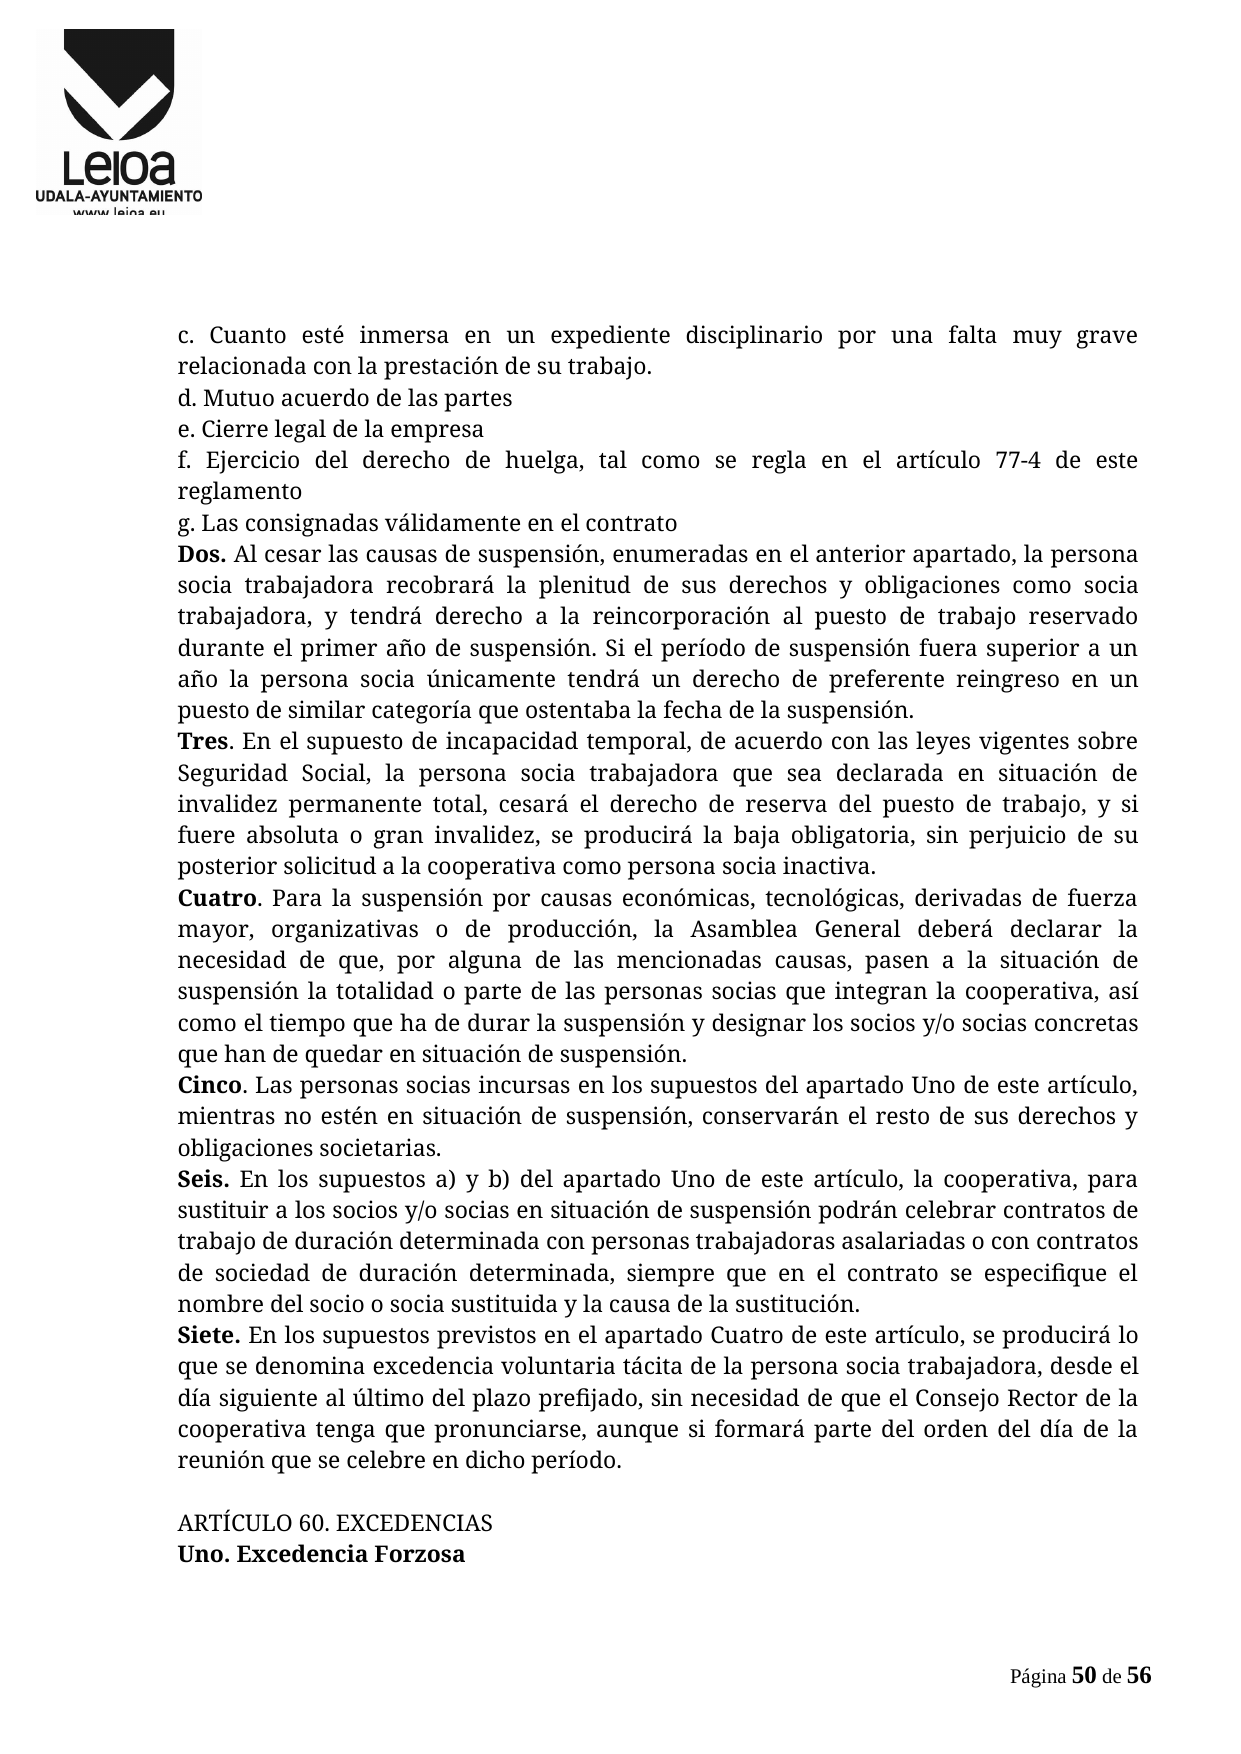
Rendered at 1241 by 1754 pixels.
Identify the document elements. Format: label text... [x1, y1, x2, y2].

picture [36, 29, 202, 214]
text Uno. Excedencia Forzosa [177, 1538, 1140, 1569]
text e. Cierre legal de la empresa [177, 413, 1140, 444]
text c. Cuanto esté inmersa en un expediente disciplinario por una falta muy grave relacionada con la prestación de su trabajo. [177, 319, 1140, 381]
text g. Las consignadas válidamente en el contrato [177, 506, 1140, 538]
text Cuatro. Para la suspensión por causas económicas, tecnológicas, derivadas de fuerza mayor, organizativas o de producción, la Asamblea General deberá declarar la necesidad de que, por alguna de las mencionadas causas, pasen a la situación de suspensión la totalidad o parte de las personas socias que integran la cooperativa, así como el tiempo que ha de durar la suspensión y designar los socios y/o socias concretas que han de quedar en situación de suspensión. [177, 881, 1140, 1069]
text Seis. En los supuestos a) y b) del apartado Uno de este artículo, la cooperativa, para sustituir a los socios y/o socias en situación de suspensión podrán celebrar contratos de trabajo de duración determinada con personas trabajadoras asalariadas o con contratos de sociedad de duración determinada, siempre que en el contrato se especifique el nombre del socio o socia sustituida y la causa de la sustitución. [177, 1163, 1140, 1319]
text Cinco. Las personas socias incursas en los supuestos del apartado Uno de este artículo, mientras no estén en situación de suspensión, conservarán el resto de sus derechos y obligaciones societarias. [177, 1069, 1140, 1163]
text d. Mutuo acuerdo de las partes [177, 381, 1140, 413]
text Tres. En el supuesto de incapacidad temporal, de acuerdo con las leyes vigentes sobre Seguridad Social, la persona socia trabajadora que sea declarada en situación de invalidez permanente total, cesará el derecho de reserva del puesto de trabajo, y si fuere absoluta o gran invalidez, se producirá la baja obligatoria, sin perjuicio de su posterior solicitud a la cooperativa como persona socia inactiva. [177, 725, 1140, 881]
text f. Ejercicio del derecho de huelga, tal como se regla en el artículo 77-4 de este reglamento [177, 444, 1140, 506]
text Dos. Al cesar las causas de suspensión, enumeradas en el anterior apartado, la persona socia trabajadora recobrará la plenitud de sus derechos y obligaciones como socia trabajadora, y tendrá derecho a la reincorporación al puesto de trabajo reservado durante el primer año de suspensión. Si el período de suspensión fuera superior a un año la persona socia únicamente tendrá un derecho de preferente reingreso en un puesto de similar categoría que ostentaba la fecha de la suspensión. [177, 538, 1140, 725]
text Siete. En los supuestos previstos en el apartado Cuatro de este artículo, se producirá lo que se denomina excedencia voluntaria tácita de la persona socia trabajadora, desde el día siguiente al último del plazo prefijado, sin necesidad de que el Consejo Rector de la cooperativa tenga que pronunciarse, aunque si formará parte del orden del día de la reunión que se celebre en dicho período. [177, 1319, 1140, 1475]
text ARTÍCULO 60. EXCEDENCIAS [177, 1506, 1140, 1538]
